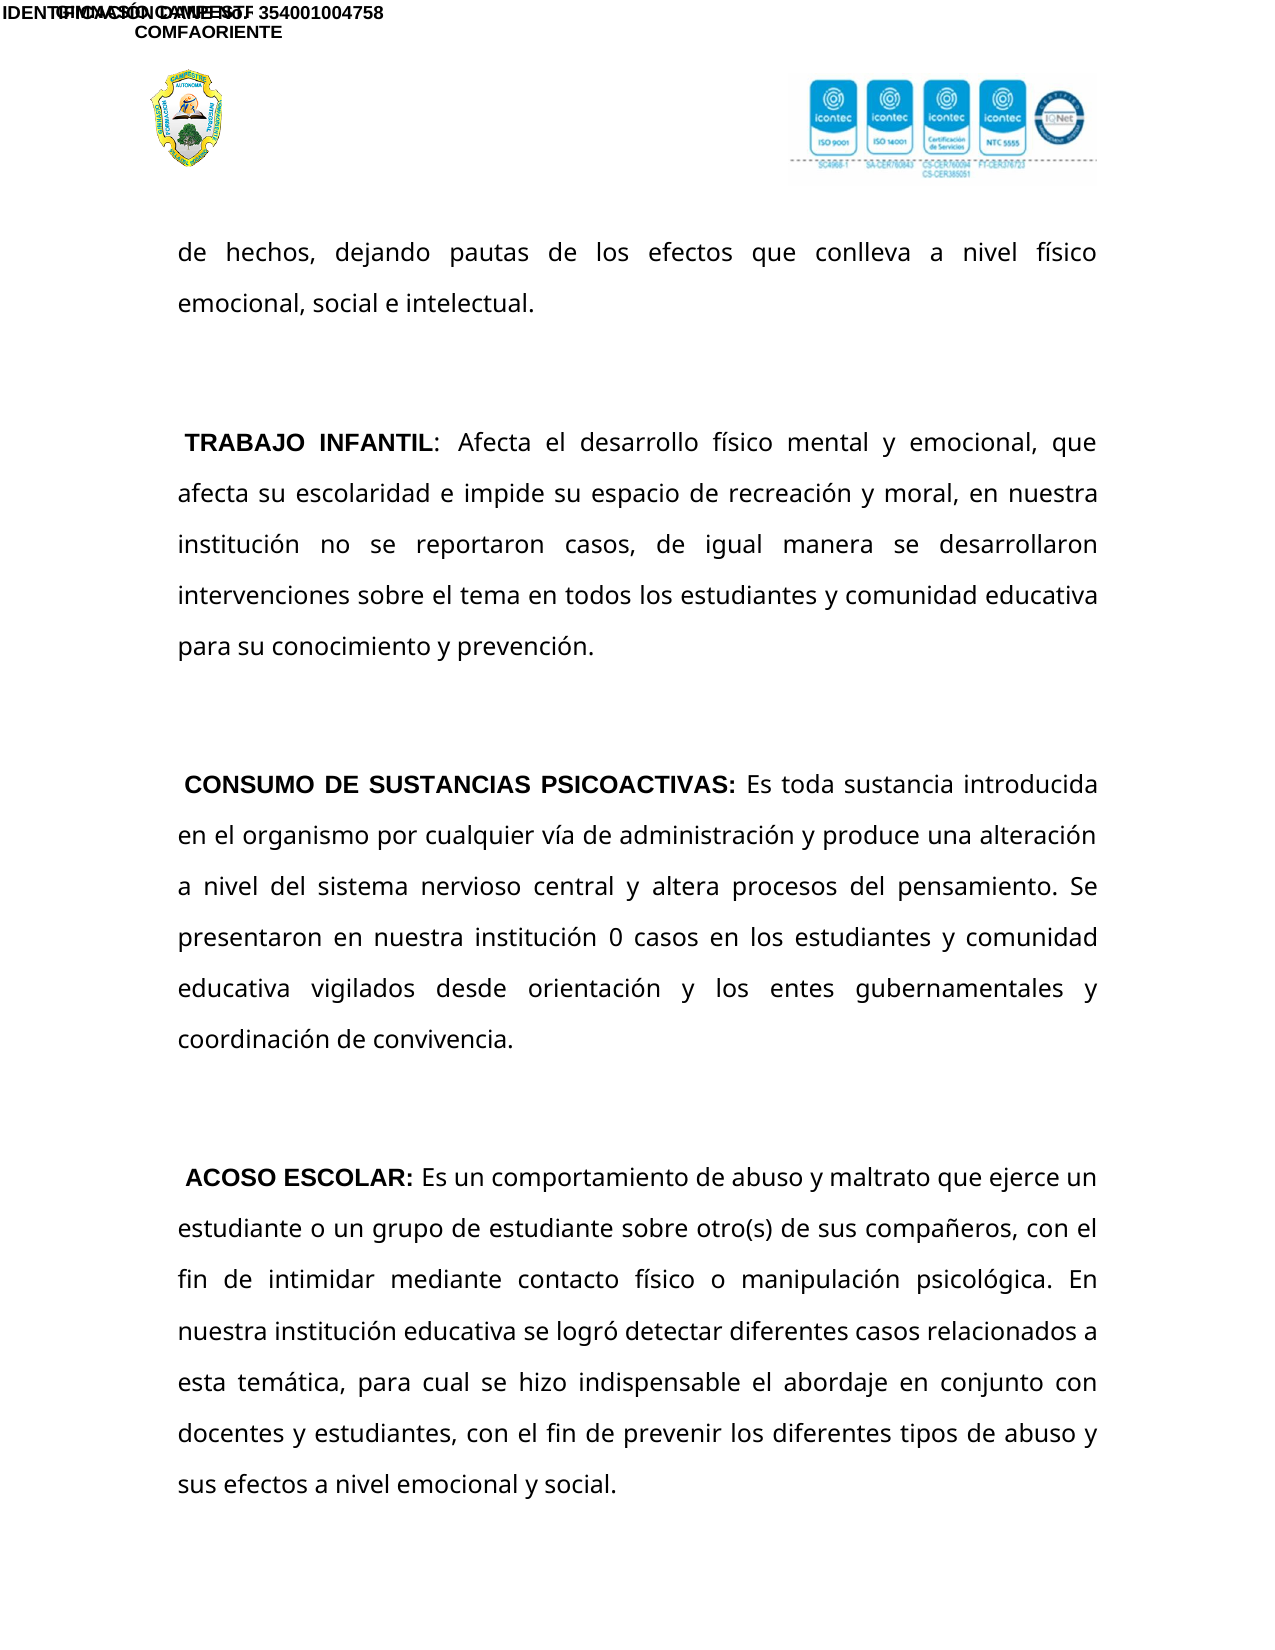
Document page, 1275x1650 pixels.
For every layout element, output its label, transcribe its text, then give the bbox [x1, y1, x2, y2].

picture [788, 73, 1097, 186]
picture [150, 69, 222, 167]
text TRABAJO INFANTIL: Afecta el desarrollo físico mental y emocional, que afecta su escolaridad e impide su espacio de recreación y moral, en nuestra institución no se reportaron casos, de igual manera se desarrollaron intervenciones sobre el tema en todos los estudiantes y comunidad educativa para su conocimiento y prevención. [177, 424, 1098, 662]
text CONSUMO DE SUSTANCIAS PSICOACTIVAS: Es toda sustancia introducida en el organismo por cualquier vía de administración y produce una alteración a nivel del sistema nervioso central y altera procesos del pensamiento. Se presentaron en nuestra institución 0 casos en los estudiantes y comunidad educativa vigilados desde orientación y los entes gubernamentales y coordinación de convivencia. [177, 767, 1098, 1056]
text de hechos, dejando pautas de los efectos que conlleva a nivel físico emocional, social e intelectual. [177, 235, 1098, 320]
text ACOSO ESCOLAR: Es un comportamiento de abuso y maltrato que ejerce un estudiante o un grupo de estudiante sobre otro(s) de sus compañeros, con el fin de intimidar mediante contacto físico o manipulación psicológica. En nuestra institución educativa se logró detectar diferentes casos relacionados a esta temática, para cual se hizo indispensable el abordaje en conjunto con docentes y estudiantes, con el fin de prevenir los diferentes tipos de abuso y sus efectos a nivel emocional y social. [177, 1160, 1098, 1500]
